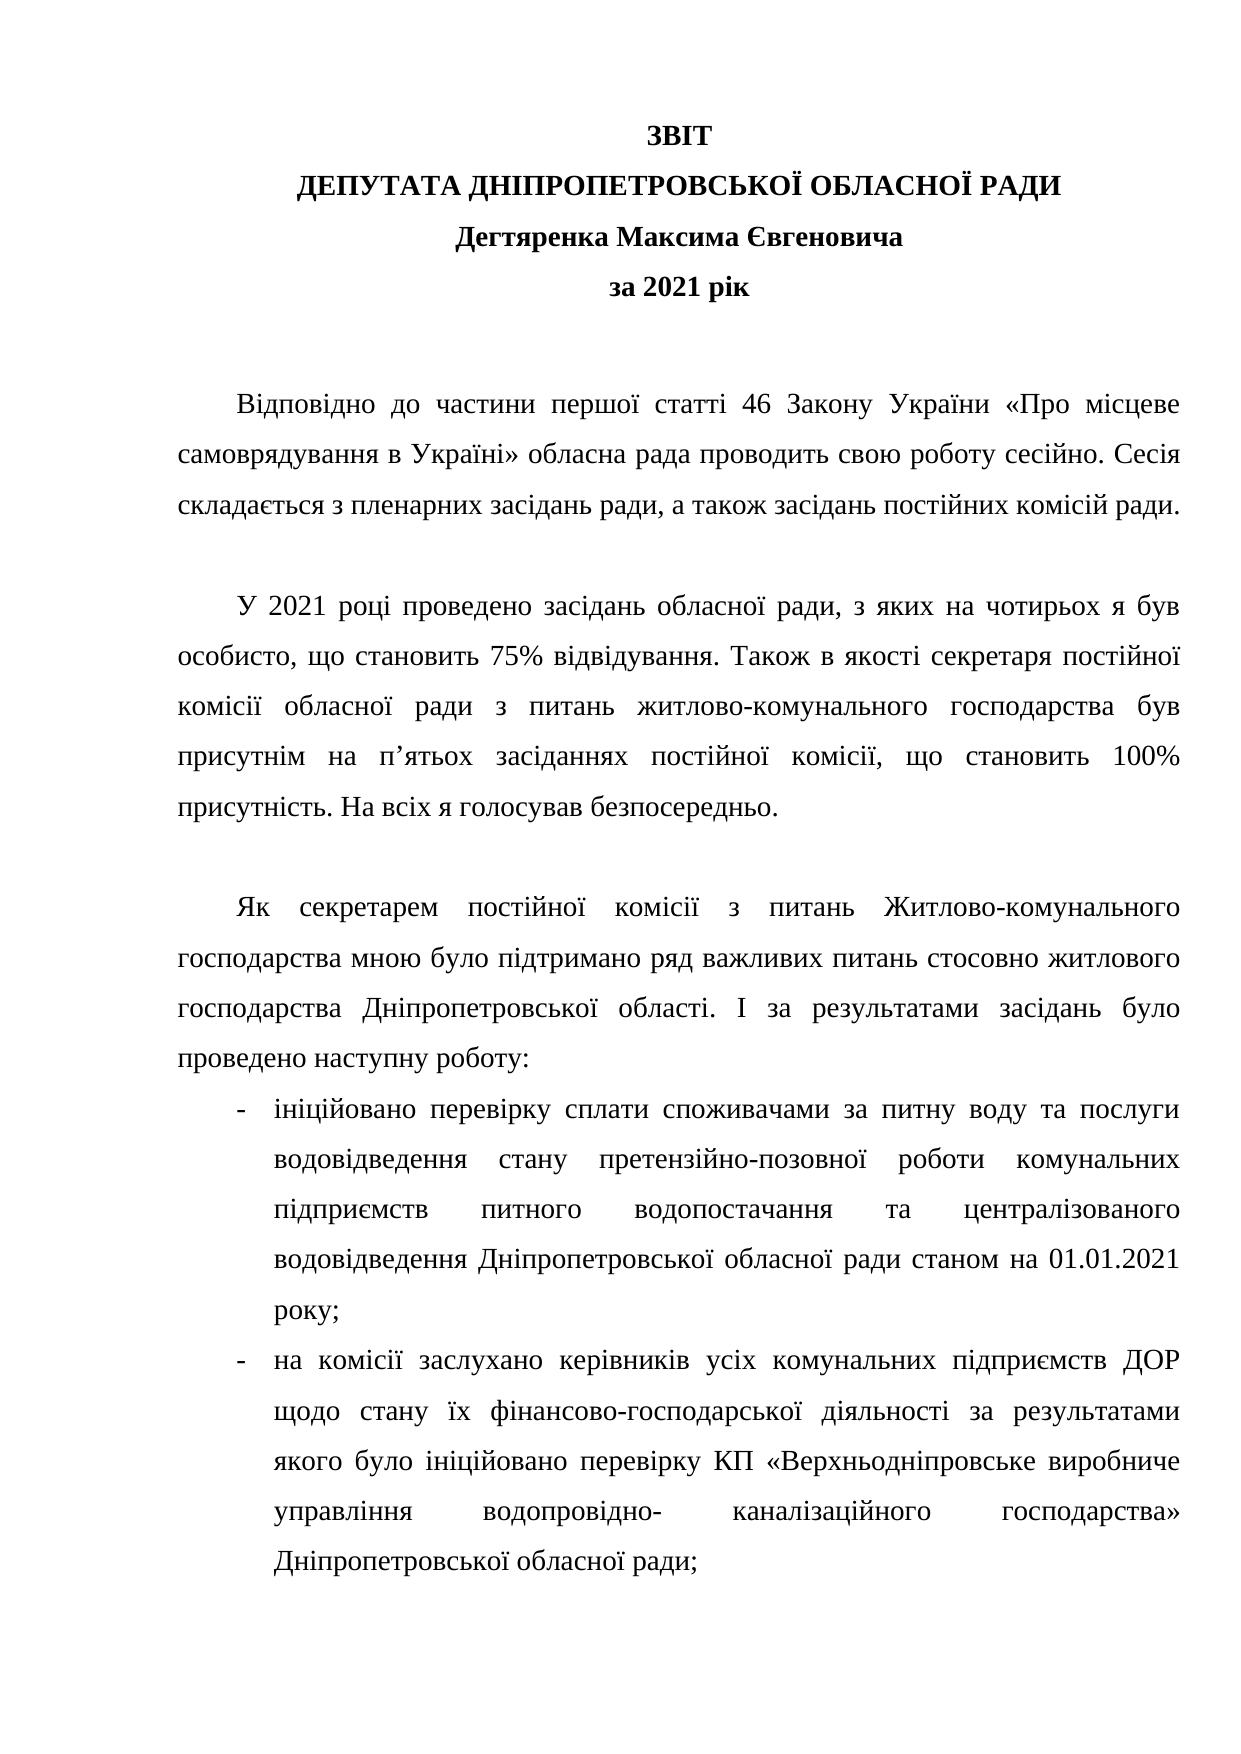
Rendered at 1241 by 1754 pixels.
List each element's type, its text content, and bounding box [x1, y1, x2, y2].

text ДЕПУТАТА ДНІПРОПЕТРОВСЬКОЇ ОБЛАСНОЇ РАДИ [177, 168, 1181, 202]
text У 2021 році проведено засідань обласної ради, з яких на чотирьох я був особисто, що становить 75% відвідування. Також в якості секретаря постійної комісії обласної ради з питань житлово-комунального господарства був присутнім на пʼятьох засіданнях постійної комісії, що становить 100% присутність. На всіх я голосував безпосередньо. [177, 588, 1181, 822]
text Відповідно до частини першої статті 46 Закону України «Про місцеве самоврядування в Україні» обласна рада проводить свою роботу сесійно. Сесія складається з пленарних засідань ради, а також засідань постійних комісій ради. [177, 386, 1181, 521]
text Дегтяренка Максима Євгеновича [177, 219, 1181, 252]
text Як секретарем постійної комісії з питань Житлово-комунального господарства мною було підтримано ряд важливих питань стосовно житлового господарства Дніпропетровської області. І за результатами засідань було проведено наступну роботу: [177, 889, 1181, 1074]
list ініційовано перевірку сплати споживачами за питну воду та послуги водовідведення стану претензійно-позовної роботи комунальних підприємств питного водопостачання та централізованого водовідведення Дніпропетровської обласної ради станом на 01.01.2021 року; [236, 1091, 1181, 1326]
text за 2021 рік [177, 269, 1181, 303]
text ЗВІТ [177, 118, 1181, 152]
list на комісії заслухано керівників усіх комунальних підприємств ДОР щодо стану їх фінансово-господарської діяльності за результатами якого було ініційовано перевірку КП «Верхньодніпровське виробниче управління водопровідно- каналізаційного господарства» Дніпропетровської обласної ради; [236, 1342, 1181, 1577]
